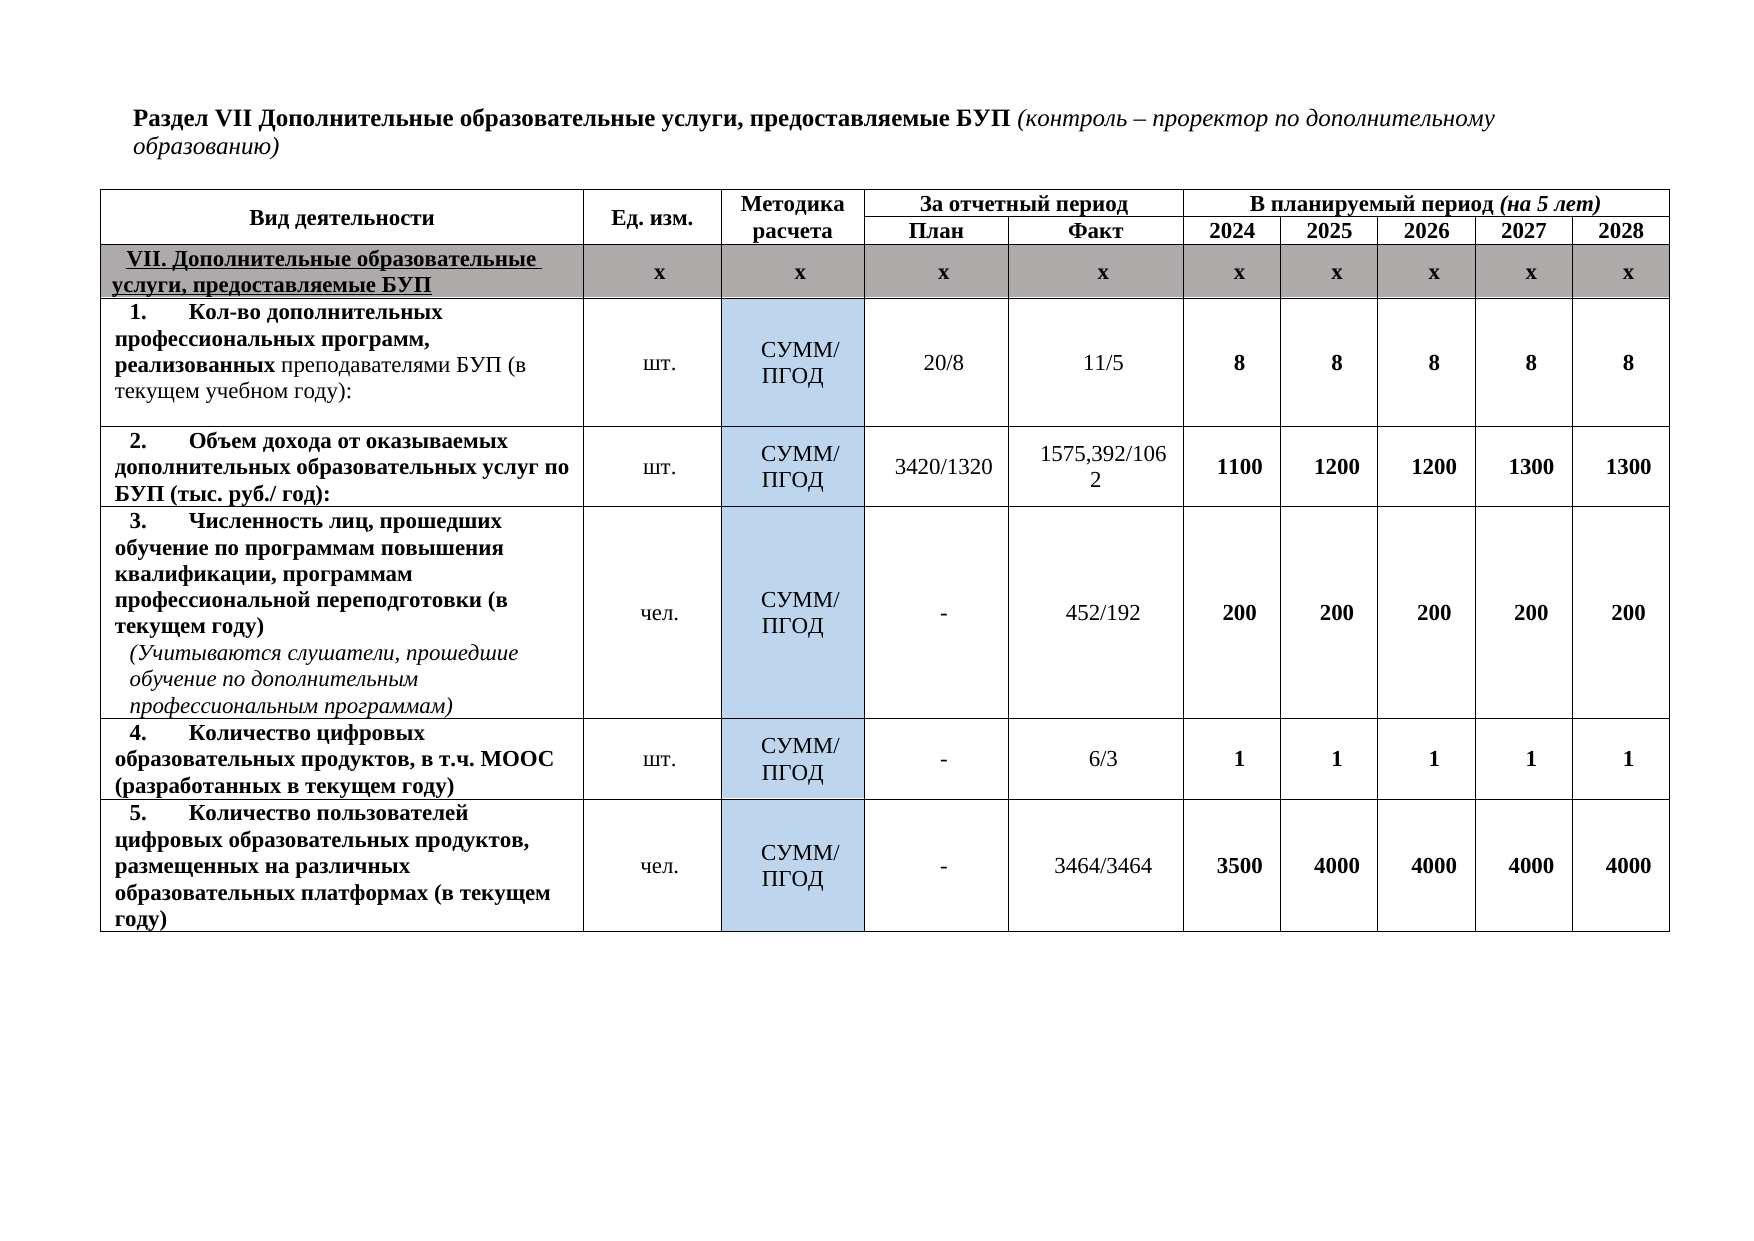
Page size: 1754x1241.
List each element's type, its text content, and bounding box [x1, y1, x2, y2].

table_cell 8 [1378, 299, 1475, 426]
table_cell СУММ/ ПГОД [722, 507, 864, 718]
table_cell Численность лиц, прошедших обучение по программам повышения квалификации, программам профессиональной переподготовки (в текущем году) (Учитываются слушатели, прошедшие обучение по дополнительным профессиональным программам) [101, 507, 583, 718]
table_cell Кол-во дополнительных профессиональных программ, реализованных преподавателями БУП (в текущем учебном году): [101, 299, 583, 426]
table_cell Количество пользователей цифровых образовательных продуктов, размещенных на различных образовательных платформах (в текущем году) [101, 800, 583, 931]
table_cell 1200 [1378, 427, 1475, 506]
table_cell шт. [584, 299, 721, 426]
table_cell 6/3 [1009, 719, 1183, 798]
table_cell 1575,392/1062 [1009, 427, 1183, 506]
table_cell 200 [1184, 507, 1280, 718]
table_cell х [1281, 245, 1377, 297]
table_cell - [865, 800, 1008, 931]
table_cell 3464/3464 [1009, 800, 1183, 931]
table_cell 11/5 [1009, 299, 1183, 426]
table_cell 2027 [1476, 217, 1572, 244]
table_cell чел. [584, 800, 721, 931]
table_cell СУММ/ ПГОД [722, 427, 864, 506]
table_cell х [1184, 245, 1280, 297]
table_cell - [865, 507, 1008, 718]
table_cell чел. [584, 507, 721, 718]
table_cell 2026 [1378, 217, 1475, 244]
table_cell 8 [1184, 299, 1280, 426]
table_header Вид деятельности [101, 190, 583, 244]
table_cell х [1378, 245, 1475, 297]
table_cell 2028 [1573, 217, 1669, 244]
table_cell 3420/1320 [865, 427, 1008, 506]
table_cell 4000 [1476, 800, 1572, 931]
table_cell 1 [1476, 719, 1572, 798]
table_header Ед. изм. [584, 190, 721, 244]
table_cell х [722, 245, 864, 297]
table_cell 3500 [1184, 800, 1280, 931]
table_cell х [584, 245, 721, 297]
table_cell 20/8 [865, 299, 1008, 426]
table_cell х [865, 245, 1008, 297]
table_header За отчетный период [865, 190, 1183, 216]
table_cell 1 [1573, 719, 1669, 798]
table_cell План [865, 217, 1008, 244]
table_cell Объем дохода от оказываемых дополнительных образовательных услуг по БУП (тыс. руб./ год): [101, 427, 583, 506]
table_header В планируемый период (на 5 лет) [1184, 190, 1669, 216]
table_cell 2025 [1281, 217, 1377, 244]
table_cell 1 [1378, 719, 1475, 798]
table_cell 2024 [1184, 217, 1280, 244]
table_cell 200 [1378, 507, 1475, 718]
table_cell 4000 [1281, 800, 1377, 931]
table_cell 1 [1281, 719, 1377, 798]
table_cell 452/192 [1009, 507, 1183, 718]
table_cell 1300 [1573, 427, 1669, 506]
table_cell 1200 [1281, 427, 1377, 506]
table_cell шт. [584, 427, 721, 506]
table_cell 200 [1573, 507, 1669, 718]
table_cell х [1476, 245, 1572, 297]
table_cell 200 [1281, 507, 1377, 718]
table_cell 200 [1476, 507, 1572, 718]
table_cell 1300 [1476, 427, 1572, 506]
table_cell шт. [584, 719, 721, 798]
table_cell 1 [1184, 719, 1280, 798]
table_cell х [1573, 245, 1669, 297]
table_cell 8 [1573, 299, 1669, 426]
table_cell VII. Дополнительные образовательные услуги, предоставляемые БУП [101, 245, 583, 297]
table_cell Количество цифровых образовательных продуктов, в т.ч. MOOC (разработанных в текущем году) [101, 719, 583, 798]
table_cell - [865, 719, 1008, 798]
table_cell 1100 [1184, 427, 1280, 506]
table_cell х [1009, 245, 1183, 297]
table_header Методика расчета [722, 190, 864, 244]
table_cell 8 [1476, 299, 1572, 426]
table_cell 4000 [1378, 800, 1475, 931]
text Раздел VII Дополнительные образовательные услуги, предоставляемые БУП (контроль – проректор по дополнительному образованию) [133, 103, 1636, 160]
table_cell СУММ/ ПГОД [722, 800, 864, 931]
table_cell СУММ/ ПГОД [722, 299, 864, 426]
table_cell 8 [1281, 299, 1377, 426]
table_cell 4000 [1573, 800, 1669, 931]
table_cell Факт [1009, 217, 1183, 244]
table_cell СУММ/ ПГОД [722, 719, 864, 798]
